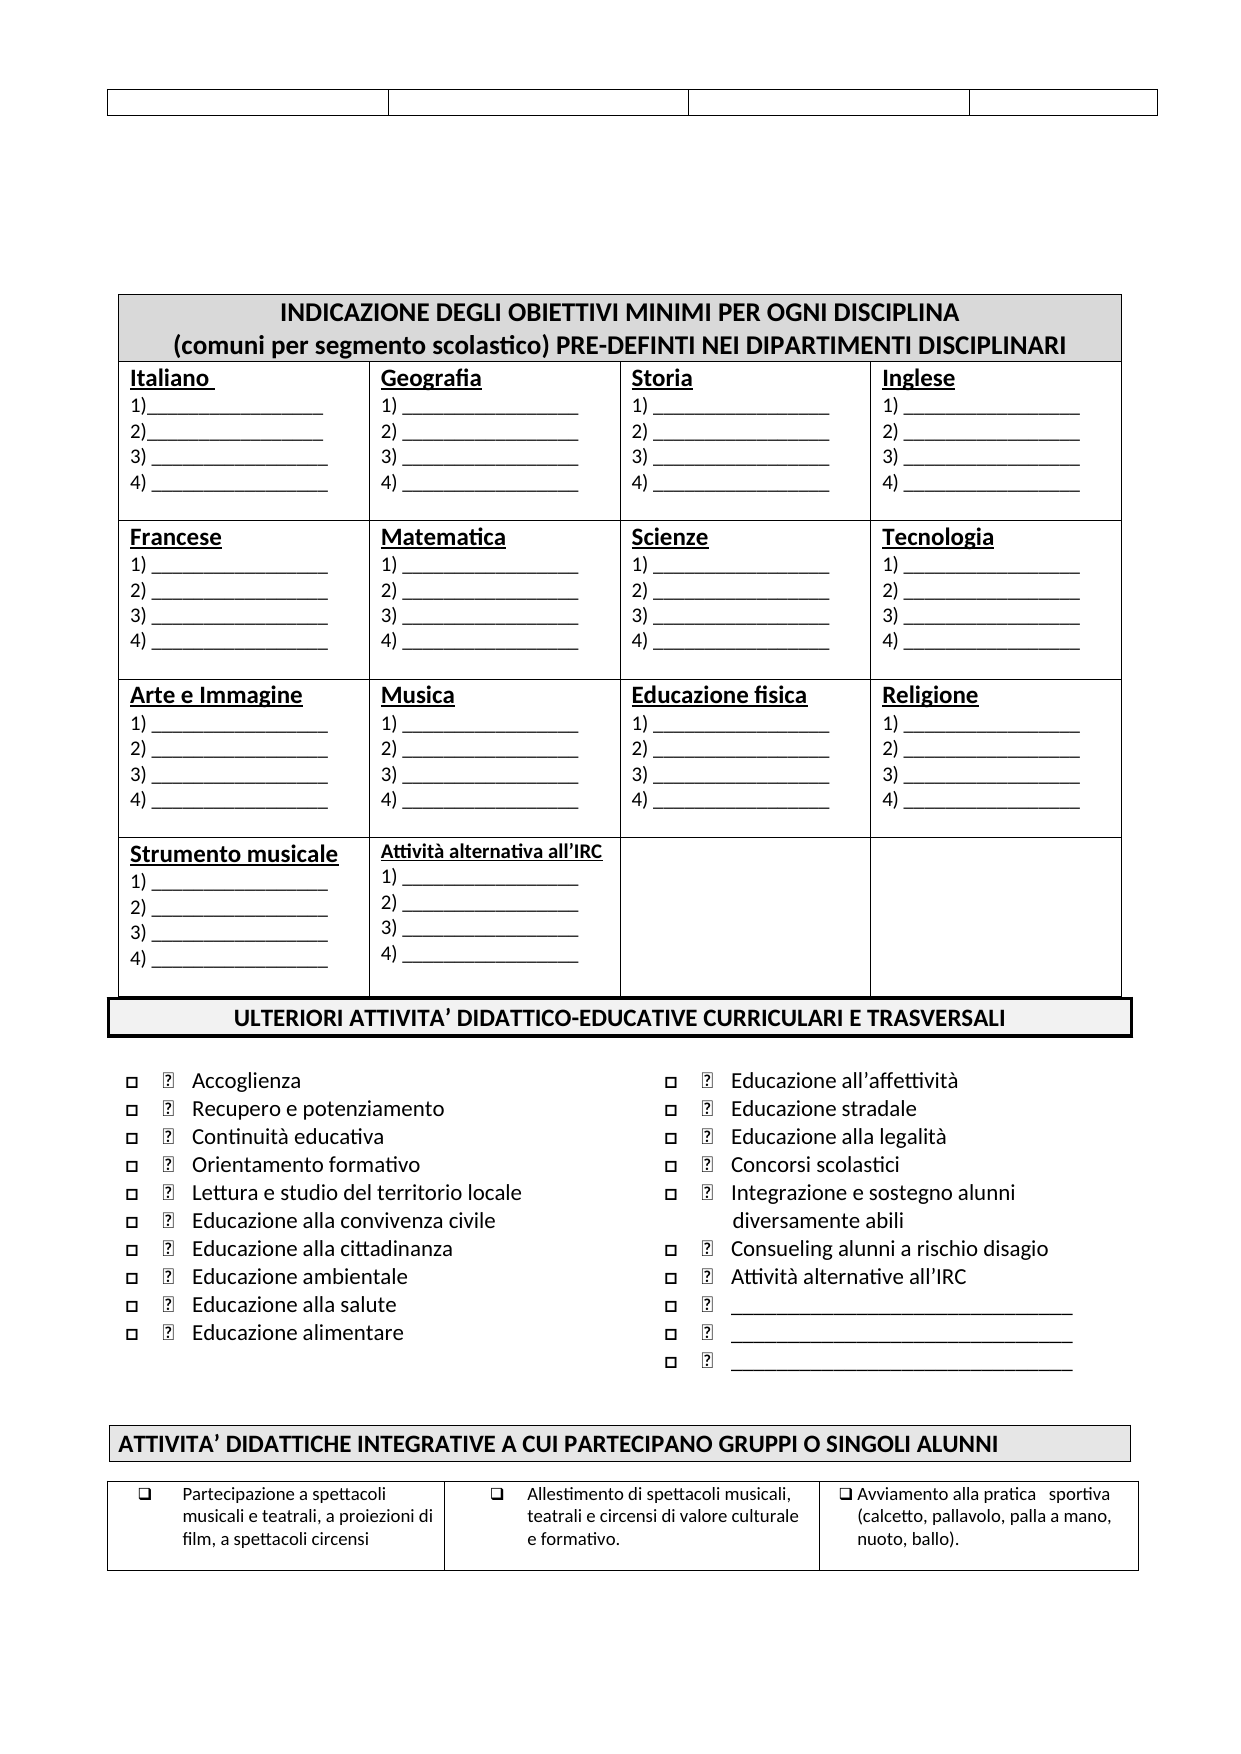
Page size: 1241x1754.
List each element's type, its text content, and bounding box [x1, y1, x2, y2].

table_cell Italiano 1)_________________ 2)_________________ 3) _________________ 4) _________________ [119, 362, 369, 520]
list  Educazione alla cittadinanza [125, 1234, 583, 1262]
table_cell Musica 1) _________________ 2) _________________ 3) _________________ 4) _________________ [370, 680, 620, 837]
table_cell [970, 90, 1157, 115]
list  Attività alternative all’IRC [664, 1262, 1122, 1290]
list  Educazione all’affettività [664, 1066, 1122, 1094]
table_cell Strumento musicale 1) _________________ 2) _________________ 3) _________________ 4) _________________ [119, 838, 369, 996]
list  ______________________________ [664, 1290, 1122, 1318]
table_cell [689, 90, 969, 115]
list  Accoglienza [125, 1066, 583, 1094]
table_cell Tecnologia 1) _________________ 2) _________________ 3) _________________ 4) _________________ [871, 521, 1121, 678]
list  Continuità educativa [125, 1122, 583, 1150]
table_cell Scienze 1) _________________ 2) _________________ 3) _________________ 4) _________________ [621, 521, 870, 678]
list  ______________________________ [664, 1346, 1122, 1374]
list  Educazione alla salute [125, 1290, 583, 1318]
list  Educazione alla convivenza civile [125, 1206, 583, 1234]
table_cell Storia 1) _________________ 2) _________________ 3) _________________ 4) _________________ [621, 362, 870, 520]
table_header Partecipazione a spettacoli musicali e teatrali, a proiezioni di film, a spettacoli circensi [108, 1482, 444, 1570]
list  Consueling alunni a rischio disagio [664, 1234, 1122, 1262]
text ULTERIORI ATTIVITA’ DIDATTICO-EDUCATIVE CURRICULARI E TRASVERSALI [110, 1000, 1130, 1034]
list  Orientamento formativo [125, 1150, 583, 1178]
table_cell [389, 90, 688, 115]
table_cell Educazione fisica 1) _________________ 2) _________________ 3) _________________ 4) _________________ [621, 680, 870, 837]
table_cell Inglese 1) _________________ 2) _________________ 3) _________________ 4) _________________ [871, 362, 1121, 520]
table_header Avviamento alla pratica sportiva (calcetto, pallavolo, palla a mano, nuoto, ballo). [820, 1482, 1138, 1570]
list  Lettura e studio del territorio locale [125, 1178, 583, 1206]
list  Educazione alla legalità [664, 1122, 1122, 1150]
list  Educazione alimentare [125, 1318, 583, 1346]
list  Recupero e potenziamento [125, 1094, 583, 1122]
table_cell Arte e Immagine 1) _________________ 2) _________________ 3) _________________ 4) _________________ [119, 680, 369, 837]
text ATTIVITA’ DIDATTICHE INTEGRATIVE A CUI PARTECIPANO GRUPPI O SINGOLI ALUNNI [110, 1426, 1130, 1461]
table_header Allestimento di spettacoli musicali, teatrali e circensi di valore culturale e formativo. [445, 1482, 819, 1570]
table_cell Matematica 1) _________________ 2) _________________ 3) _________________ 4) _________________ [370, 521, 620, 678]
table_cell [871, 838, 1121, 996]
list  Integrazione e sostegno alunni [664, 1178, 1122, 1206]
table_header INDICAZIONE DEGLI OBIETTIVI MINIMI PER OGNI DISCIPLINA (comuni per segmento scolastico) PRE-DEFINTI NEI DIPARTIMENTI DISCIPLINARI [119, 295, 1121, 361]
list  Educazione ambientale [125, 1262, 583, 1290]
table_cell Religione 1) _________________ 2) _________________ 3) _________________ 4) _________________ [871, 680, 1121, 837]
list  Concorsi scolastici [664, 1150, 1122, 1178]
list  Educazione stradale [664, 1094, 1122, 1122]
list diversamente abili [701, 1206, 1122, 1234]
table_cell [108, 90, 388, 115]
list  ______________________________ [664, 1318, 1122, 1346]
table_cell Francese 1) _________________ 2) _________________ 3) _________________ 4) _________________ [119, 521, 369, 678]
table_cell Attività alternativa all’IRC 1) _________________ 2) _________________ 3) _________________ 4) _________________ [370, 838, 620, 996]
table_cell Geografia 1) _________________ 2) _________________ 3) _________________ 4) _________________ [370, 362, 620, 520]
table_cell [621, 838, 870, 996]
